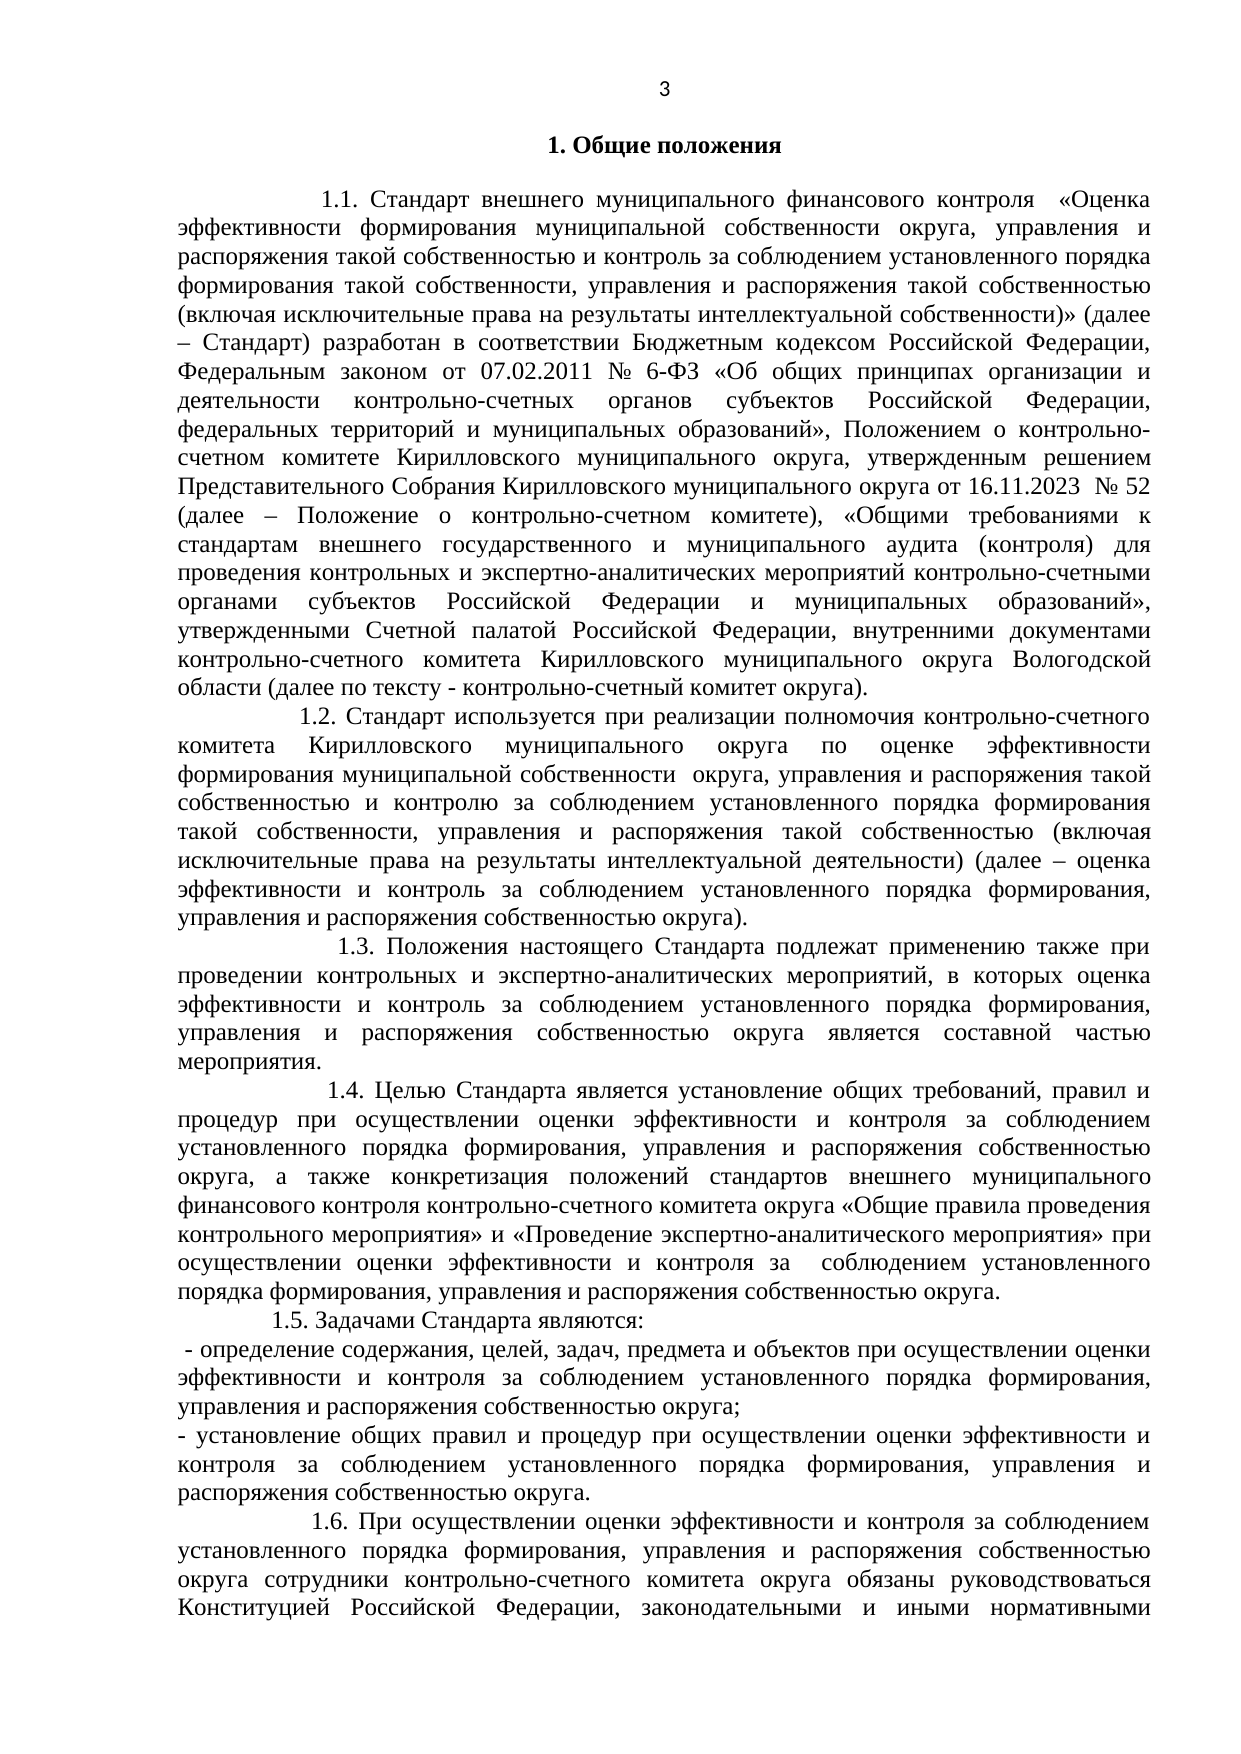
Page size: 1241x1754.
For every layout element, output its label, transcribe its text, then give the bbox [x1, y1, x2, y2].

text 1.3. Положения настоящего Стандарта подлежат применению также при проведении контрольных и экспертно-аналитических мероприятий, в которых оценка эффективности и контроль за соблюдением установленного порядка формирования, управления и распоряжения собственностью округа является составной частью мероприятия. [177, 931, 1152, 1075]
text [177, 1506, 1152, 1621]
text - определение содержания, целей, задач, предмета и объектов при осуществлении оценки эффективности и контроля за соблюдением установленного порядка формирования, управления и распоряжения собственностью округа; [177, 1334, 1152, 1420]
text - установление общих правил и процедур при осуществлении оценки эффективности и контроля за соблюдением установленного порядка формирования, управления и распоряжения собственностью округа. [177, 1420, 1152, 1506]
text 1.4. Целью Стандарта является установление общих требований, правил и процедур при осуществлении оценки эффективности и контроля за соблюдением установленного порядка формирования, управления и распоряжения собственностью округа, а также конкретизация положений стандартов внешнего муниципального финансового контроля контрольно-счетного комитета округа «Общие правила проведения контрольного мероприятия» и «Проведение экспертно-аналитического мероприятия» при осуществлении оценки эффективности и контроля за соблюдением установленного порядка формирования, управления и распоряжения собственностью округа. [177, 1075, 1152, 1305]
text 1.2. Стандарт используется при реализации полномочия контрольно-счетного комитета Кирилловского муниципального округа по оценке эффективности формирования муниципальной собственности округа, управления и распоряжения такой собственностью и контролю за соблюдением установленного порядка формирования такой собственности, управления и распоряжения такой собственностью (включая исключительные права на результаты интеллектуальной деятельности) (далее – оценка эффективности и контроль за соблюдением установленного порядка формирования, управления и распоряжения собственностью округа). [177, 701, 1152, 931]
text 1.1. Стандарт внешнего муниципального финансового контроля «Оценка эффективности формирования муниципальной собственности округа, управления и распоряжения такой собственностью и контроль за соблюдением установленного порядка формирования такой собственности, управления и распоряжения такой собственностью (включая исключительные права на результаты интеллектуальной собственности)» (далее – Стандарт) разработан в соответствии Бюджетным кодексом Российской Федерации, Федеральным законом от 07.02.2011 № 6-ФЗ «Об общих принципах организации и деятельности контрольно-счетных органов субъектов Российской Федерации, федеральных территорий и муниципальных образований», Положением о контрольно-счетном комитете Кирилловского муниципального округа, утвержденным решением Представительного Собрания Кирилловского муниципального округа от 16.11.2023 № 52 (далее – Положение о контрольно-счетном комитете), «Общими требованиями к стандартам внешнего государственного и муниципального аудита (контроля) для проведения контрольных и экспертно-аналитических мероприятий контрольно-счетными органами субъектов Российской Федерации и муниципальных образований», утвержденными Счетной палатой Российской Федерации, внутренними документами контрольно-счетного комитета Кирилловского муниципального округа Вологодской области (далее по тексту - контрольно-счетный комитет округа). [177, 184, 1152, 701]
text 1. Общие положения [177, 130, 1152, 158]
text 1.5. Задачами Стандарта являются: [177, 1305, 1152, 1334]
